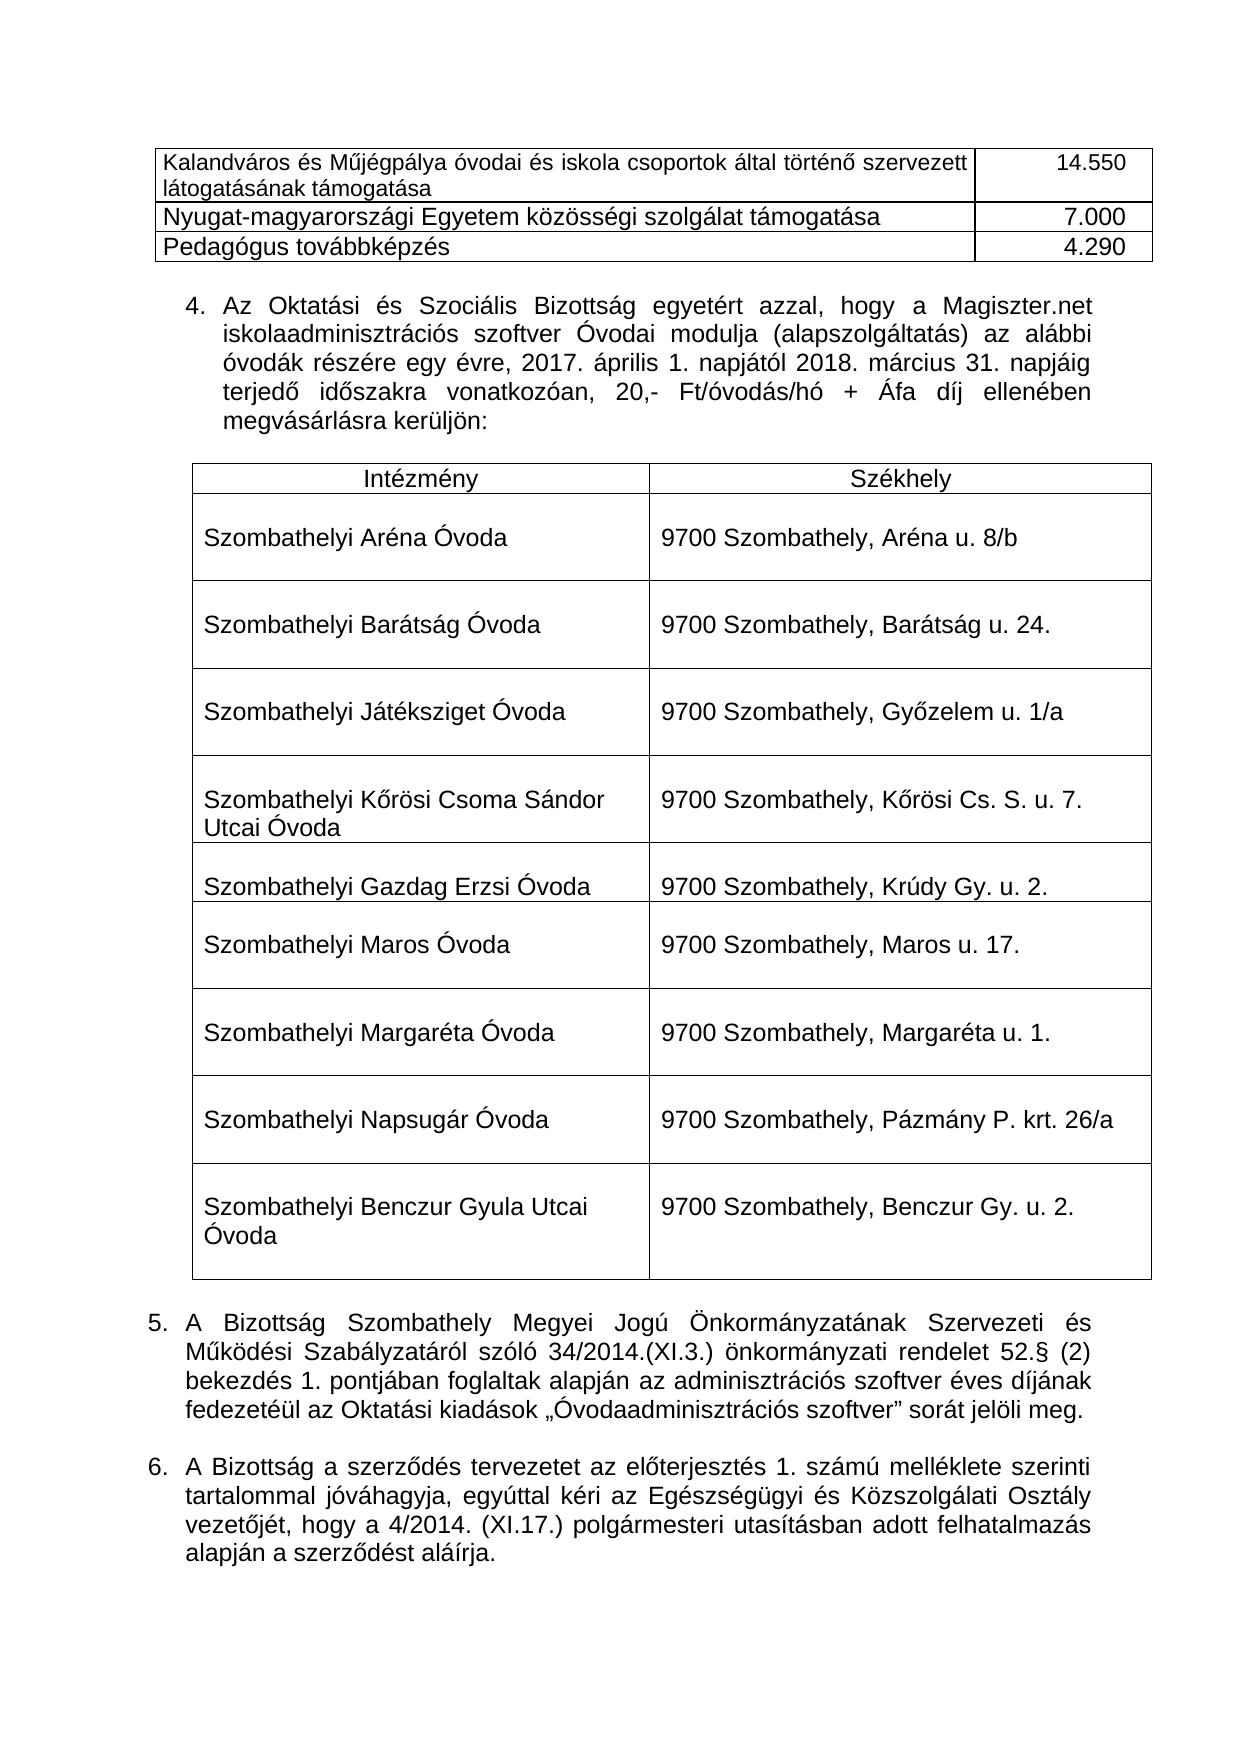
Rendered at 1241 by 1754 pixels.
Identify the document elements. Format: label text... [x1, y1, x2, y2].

table_cell Szombathelyi Aréna Óvoda [193, 494, 649, 580]
table_cell 9700 Szombathely, Barátság u. 24. [650, 581, 1151, 668]
table_cell 9700 Szombathely, Maros u. 17. [650, 902, 1151, 988]
table_cell Kalandváros és Műjégpálya óvodai és iskola csoportok által történő szervezett látogatásának támogatása [156, 149, 974, 201]
table_cell Szombathelyi Maros Óvoda [193, 902, 649, 988]
list Az Oktatási és Szociális Bizottság egyetért azzal, hogy a Magiszter.net iskolaadminisztrációs szoftver Óvodai modulja (alapszolgáltatás) az alábbi óvodák részére egy évre, 2017. április 1. napjától 2018. március 31. napjáig terjedő időszakra vonatkozóan, 20,- Ft/óvodás/hó + Áfa díj ellenében megvásárlásra kerüljön: [185, 291, 1093, 434]
table_cell 9700 Szombathely, Aréna u. 8/b [650, 494, 1151, 580]
table_cell Nyugat-magyarországi Egyetem közösségi szolgálat támogatása [156, 203, 974, 231]
table_header Intézmény [193, 464, 649, 493]
table_cell Szombathelyi Játéksziget Óvoda [193, 669, 649, 755]
table_cell 7.000 [976, 203, 1152, 231]
table_cell 9700 Szombathely, Kőrösi Cs. S. u. 7. [650, 756, 1151, 842]
table_cell Szombathelyi Gazdag Erzsi Óvoda [193, 843, 649, 901]
list A Bizottság a szerződés tervezetet az előterjesztés 1. számú melléklete szerinti tartalommal jóváhagyja, egyúttal kéri az Egészségügyi és Közszolgálati Osztály vezetőjét, hogy a 4/2014. (XI.17.) polgármesteri utasításban adott felhatalmazás alapján a szerződést aláírja. [148, 1452, 1093, 1567]
table_cell 9700 Szombathely, Krúdy Gy. u. 2. [650, 843, 1151, 901]
table_cell Szombathelyi Benczur Gyula Utcai Óvoda [193, 1164, 649, 1279]
table_cell 9700 Szombathely, Pázmány P. krt. 26/a [650, 1076, 1151, 1163]
table_cell 4.290 [976, 232, 1152, 261]
table_cell 9700 Szombathely, Benczur Gy. u. 2. [650, 1164, 1151, 1279]
table_cell Szombathelyi Kőrösi Csoma Sándor Utcai Óvoda [193, 756, 649, 842]
table_cell 9700 Szombathely, Margaréta u. 1. [650, 989, 1151, 1075]
table_cell Pedagógus továbbképzés [156, 232, 974, 261]
table_cell 9700 Szombathely, Győzelem u. 1/a [650, 669, 1151, 755]
table_cell Szombathelyi Napsugár Óvoda [193, 1076, 649, 1163]
table_cell 14.550 [976, 149, 1152, 201]
table_cell Szombathelyi Barátság Óvoda [193, 581, 649, 668]
table_header Székhely [650, 464, 1151, 493]
list A Bizottság Szombathely Megyei Jogú Önkormányzatának Szervezeti és Működési Szabályzatáról szóló 34/2014.(XI.3.) önkormányzati rendelet 52.§ (2) bekezdés 1. pontjában foglaltak alapján az adminisztrációs szoftver éves díjának fedezetéül az Oktatási kiadások „Óvodaadminisztrációs szoftver” sorát jelöli meg. [148, 1308, 1093, 1423]
table_cell Szombathelyi Margaréta Óvoda [193, 989, 649, 1075]
